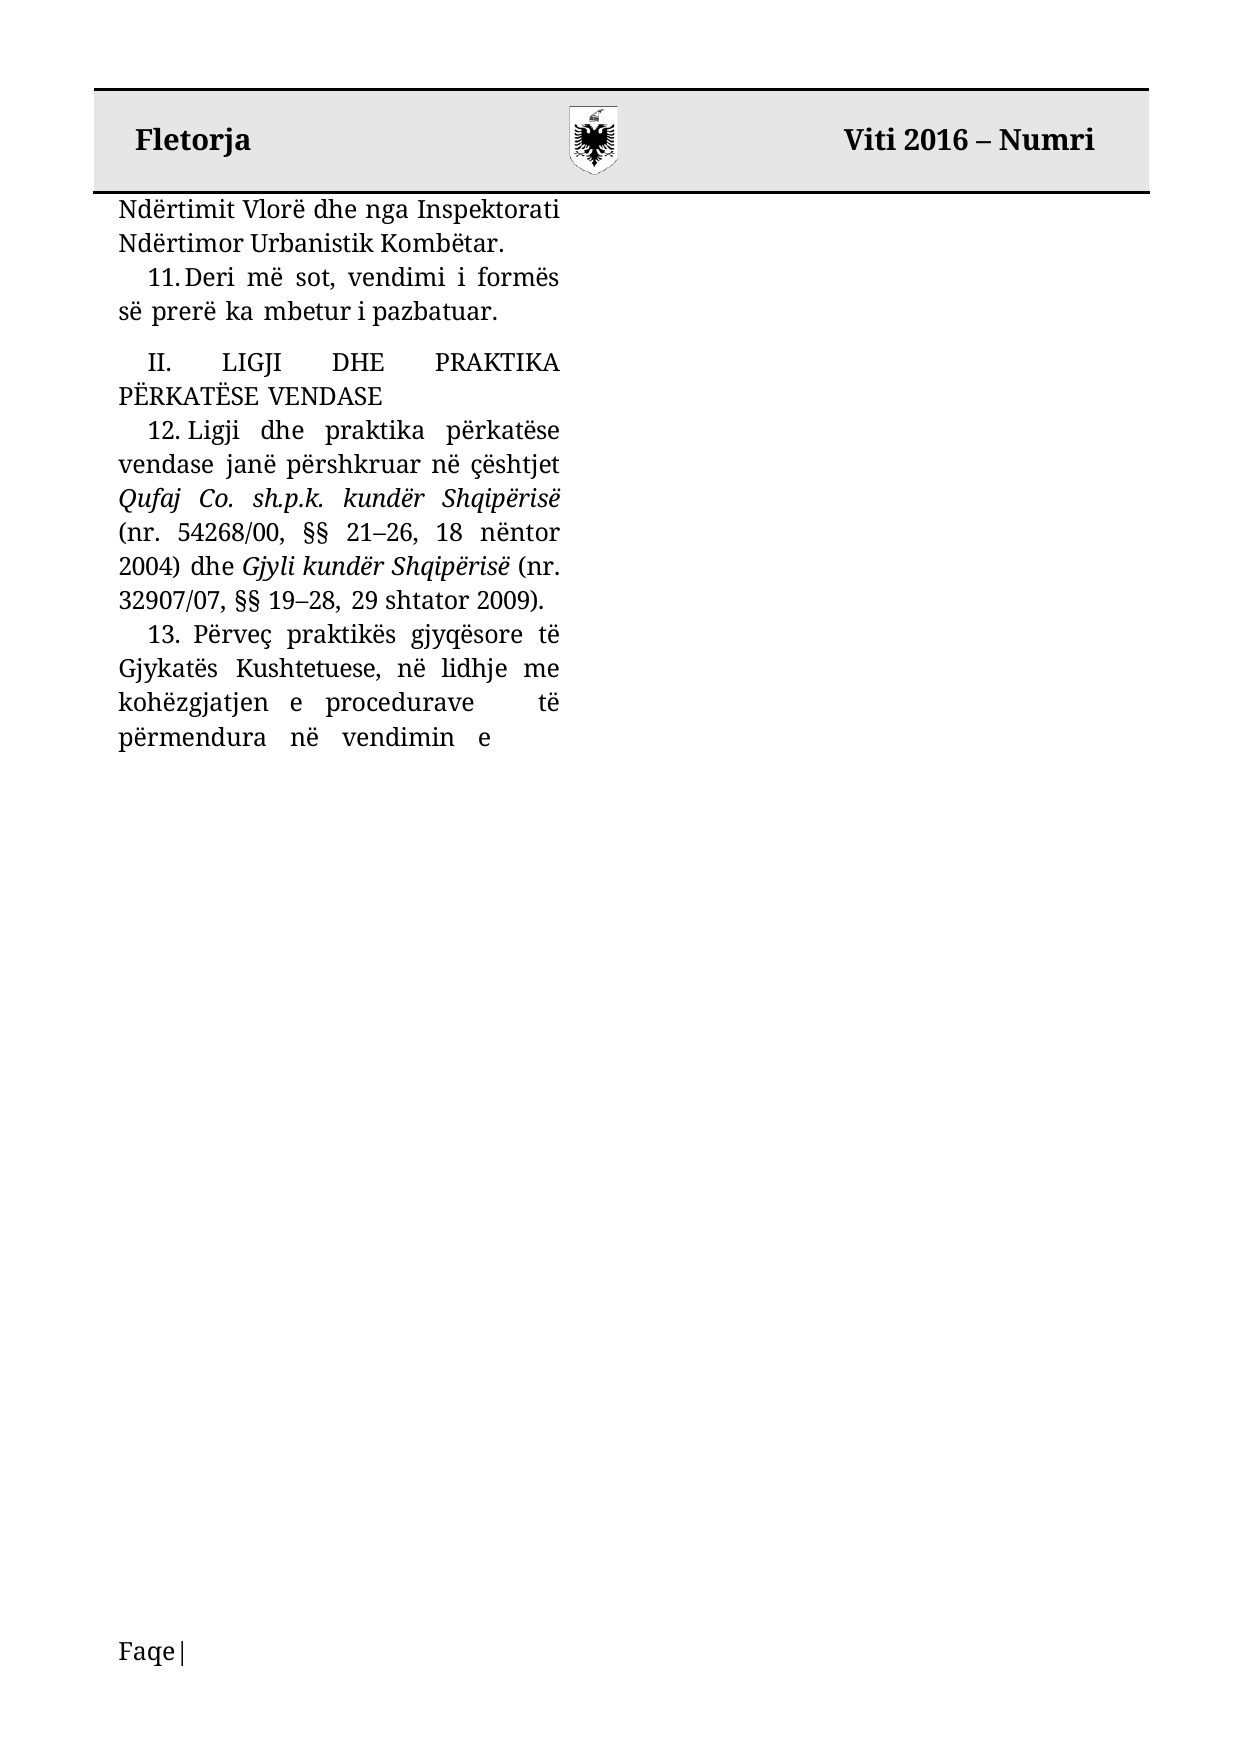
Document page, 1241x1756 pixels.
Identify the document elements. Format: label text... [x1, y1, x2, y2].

list Deri më sot, vendimi i formës së prerë ka mbetur i pazbatuar. [118, 260, 560, 328]
list Ligji dhe praktika përkatëse vendase janë përshkruar në çështjet Qufaj Co. sh.p.k. kundër Shqipërisë (nr. 54268/00, §§ 21–26, 18 nëntor 2004) dhe Gjyli kundër Shqipërisë (nr. 32907/07, §§ 19–28, 29 shtator 2009). [118, 412, 561, 617]
picture [569, 106, 618, 175]
text II. LIGJI DHE PRAKTIKA PËRKATËSE VENDASE [118, 344, 560, 412]
list Përveç praktikës gjyqësore të Gjykatës Kushtetuese, në lidhje me kohëzgjatjen e procedurave të përmendura në vendimin e [118, 617, 560, 753]
